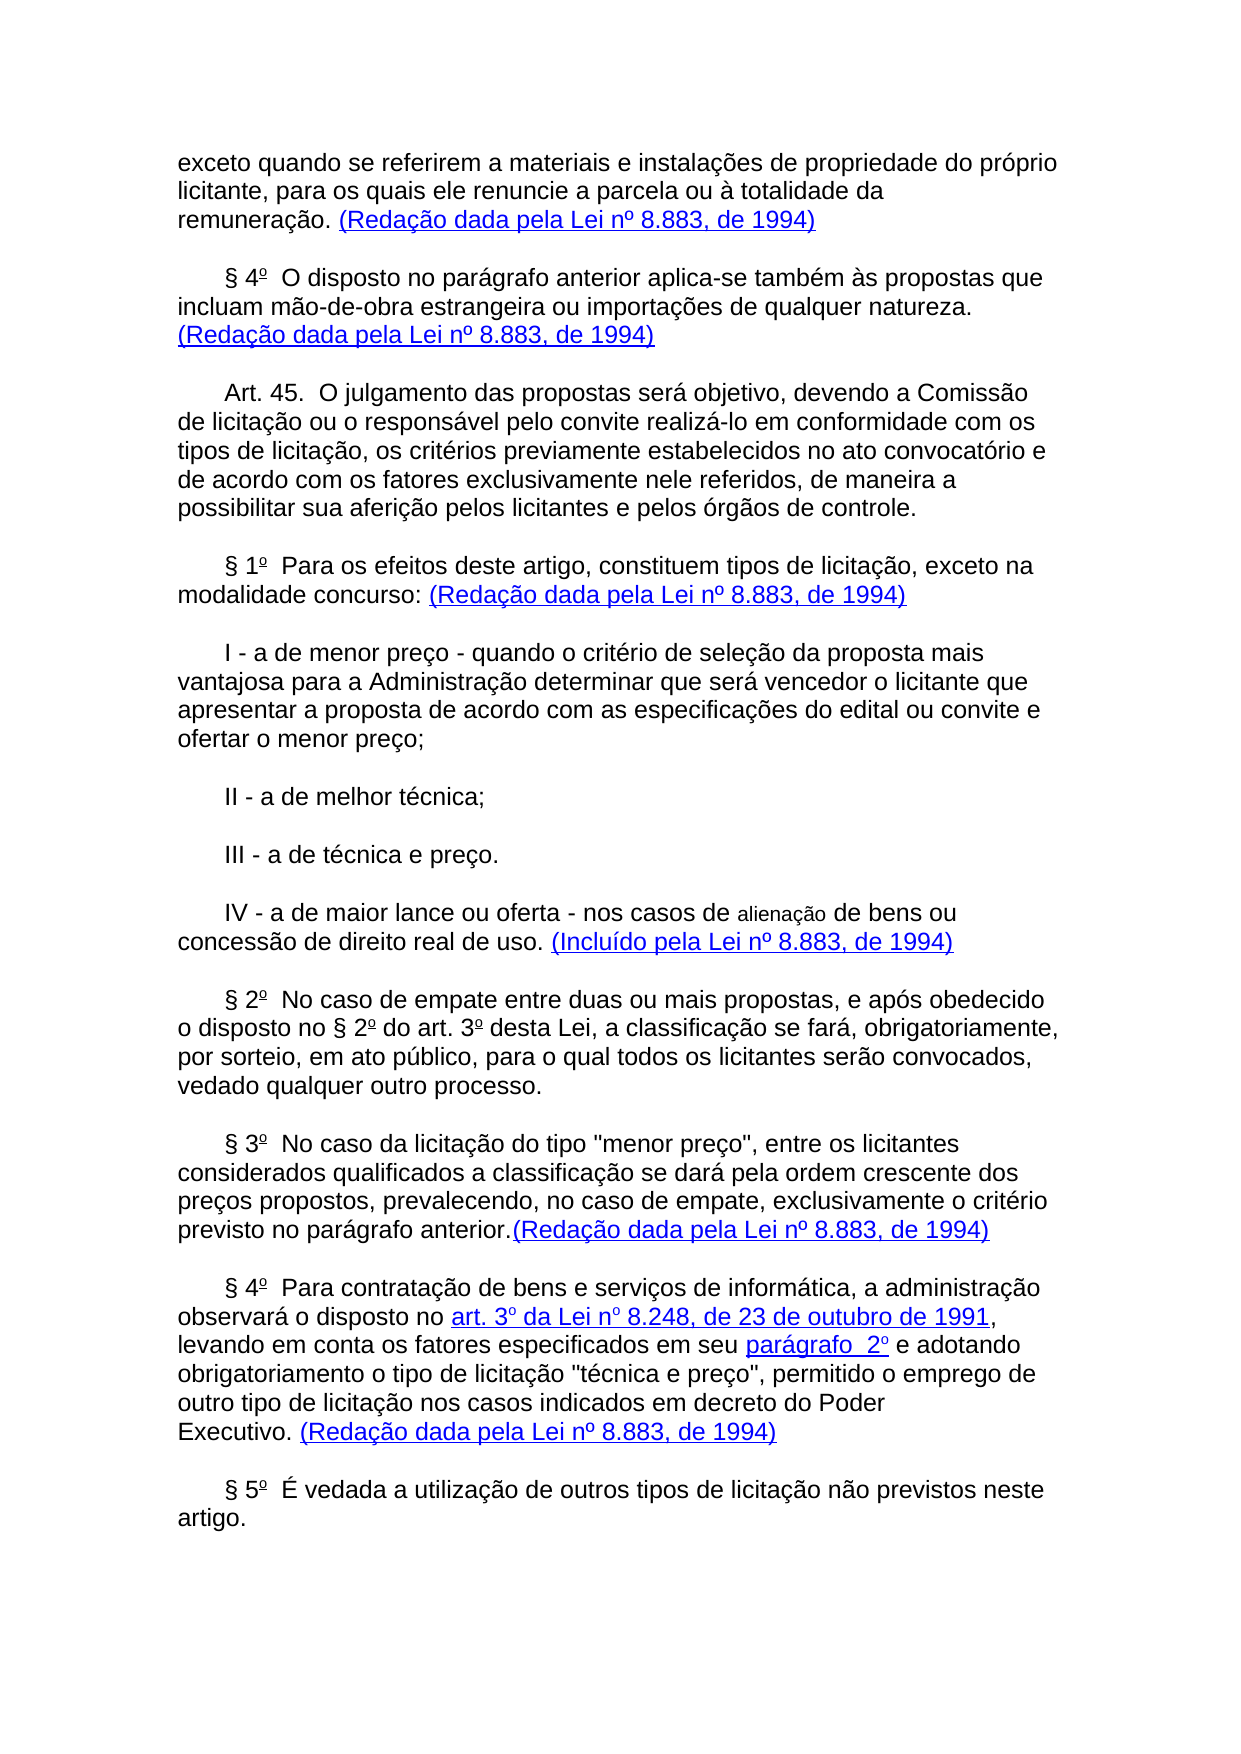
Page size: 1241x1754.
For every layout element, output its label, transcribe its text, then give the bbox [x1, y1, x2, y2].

text Art. 45. O julgamento das propostas será objetivo, devendo a Comissão de licitação ou o responsável pelo convite realizá-lo em conformidade com os tipos de licitação, os critérios previamente estabelecidos no ato convocatório e de acordo com os fatores exclusivamente nele referidos, de maneira a possibilitar sua aferição pelos licitantes e pelos órgãos de controle. [177, 378, 1063, 522]
text § 3o No caso da licitação do tipo "menor preço", entre os licitantes considerados qualificados a classificação se dará pela ordem crescente dos preços propostos, prevalecendo, no caso de empate, exclusivamente o critério previsto no parágrafo anterior.(Redação dada pela Lei nº 8.883, de 1994) [177, 1129, 1063, 1244]
text I - a de menor preço - quando o critério de seleção da proposta mais vantajosa para a Administração determinar que será vencedor o licitante que apresentar a proposta de acordo com as especificações do edital ou convite e ofertar o menor preço; [177, 638, 1063, 753]
text § 4o Para contratação de bens e serviços de informática, a administração observará o disposto no art. 3o da Lei no 8.248, de 23 de outubro de 1991, levando em conta os fatores especificados em seu parágrafo 2o e adotando obrigatoriamento o tipo de licitação "técnica e preço", permitido o emprego de outro tipo de licitação nos casos indicados em decreto do Poder Executivo. (Redação dada pela Lei nº 8.883, de 1994) [177, 1273, 1063, 1446]
text § 5o É vedada a utilização de outros tipos de licitação não previstos neste artigo. [177, 1475, 1063, 1532]
text IV - a de maior lance ou oferta - nos casos de alienação de bens ou concessão de direito real de uso. (Incluído pela Lei nº 8.883, de 1994) [177, 898, 1063, 956]
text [177, 148, 1063, 234]
text § 1o Para os efeitos deste artigo, constituem tipos de licitação, exceto na modalidade concurso: (Redação dada pela Lei nº 8.883, de 1994) [177, 551, 1063, 609]
text § 2o No caso de empate entre duas ou mais propostas, e após obedecido o disposto no § 2o do art. 3o desta Lei, a classificação se fará, obrigatoriamente, por sorteio, em ato público, para o qual todos os licitantes serão convocados, vedado qualquer outro processo. [177, 985, 1063, 1100]
text III - a de técnica e preço. [177, 840, 1063, 869]
text II - a de melhor técnica; [177, 782, 1063, 811]
text § 4o O disposto no parágrafo anterior aplica-se também às propostas que incluam mão-de-obra estrangeira ou importações de qualquer natureza.(Redação dada pela Lei nº 8.883, de 1994) [177, 263, 1063, 349]
